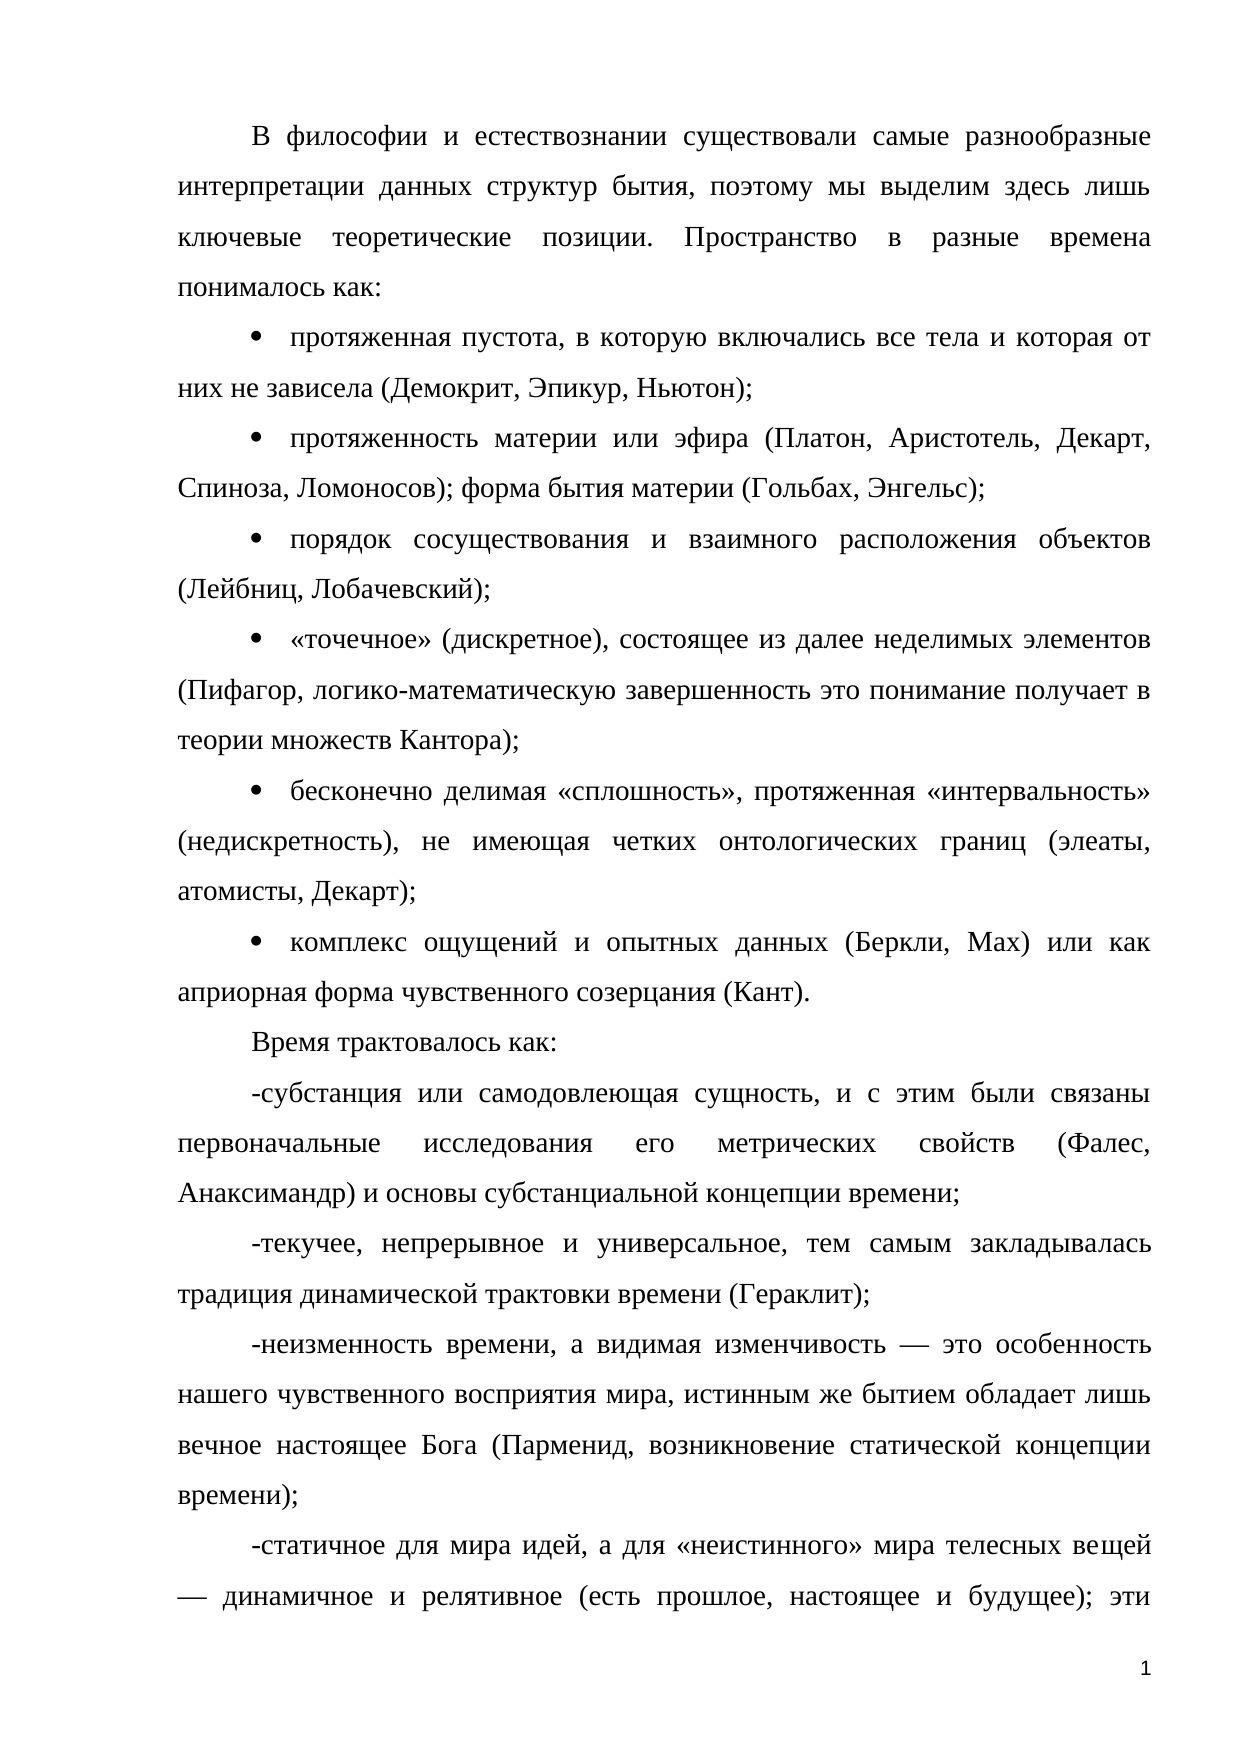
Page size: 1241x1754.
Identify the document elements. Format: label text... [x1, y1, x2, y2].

list бесконечно делимая «сплошность», протяженная «интервальность» (недискретность), не имеющая четких онтологических границ (элеаты, атомисты, Декарт); [177, 773, 1152, 907]
text Время трактовалось как: [177, 1024, 1152, 1058]
list протяженность материи или эфира (Платон, Аристотель, Декарт, Спиноза, Ломоносов); форма бытия материи (Гольбах, Энгельс); [177, 420, 1152, 504]
text -текучее, непрерывное и универсальное, тем самым закладывалась традиция динамической трактовки времени (Гераклит); [177, 1226, 1152, 1309]
list «точечное» (дискретное), состоящее из далее неделимых элементов (Пифагор, логико-математическую завершенность это понимание получает в теории множеств Кантора); [177, 622, 1152, 756]
text -субстанция или самодовлеющая сущность, и с этим были связаны первоначальные исследования его метрических свойств (Фалес, Анаксимандр) и основы субстанциальной концепции времени; [177, 1075, 1152, 1209]
list протяженная пустота, в которую включались все тела и которая от них не зависела (Демокрит, Эпикур, Ньютон); [177, 319, 1152, 403]
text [177, 1527, 1152, 1611]
list порядок сосуществования и взаимного расположения объектов (Лейбниц, Лобачевский); [177, 521, 1152, 605]
text В философии и естествознании существовали самые разнообразные интерпретации данных структур бытия, поэтому мы выделим здесь лишь ключевые теоретические позиции. Пространство в разные времена понималось как: [177, 118, 1152, 303]
text -неизменность времени, а видимая изменчивость — это особенность нашего чувственного восприятия мира, истинным же бытием обладает лишь вечное настоящее Бога (Парменид, возникновение статической концепции времени); [177, 1326, 1152, 1511]
list комплекс ощущений и опытных данных (Беркли, Мах) или как априорная форма чувственного созерцания (Кант). [177, 924, 1152, 1008]
